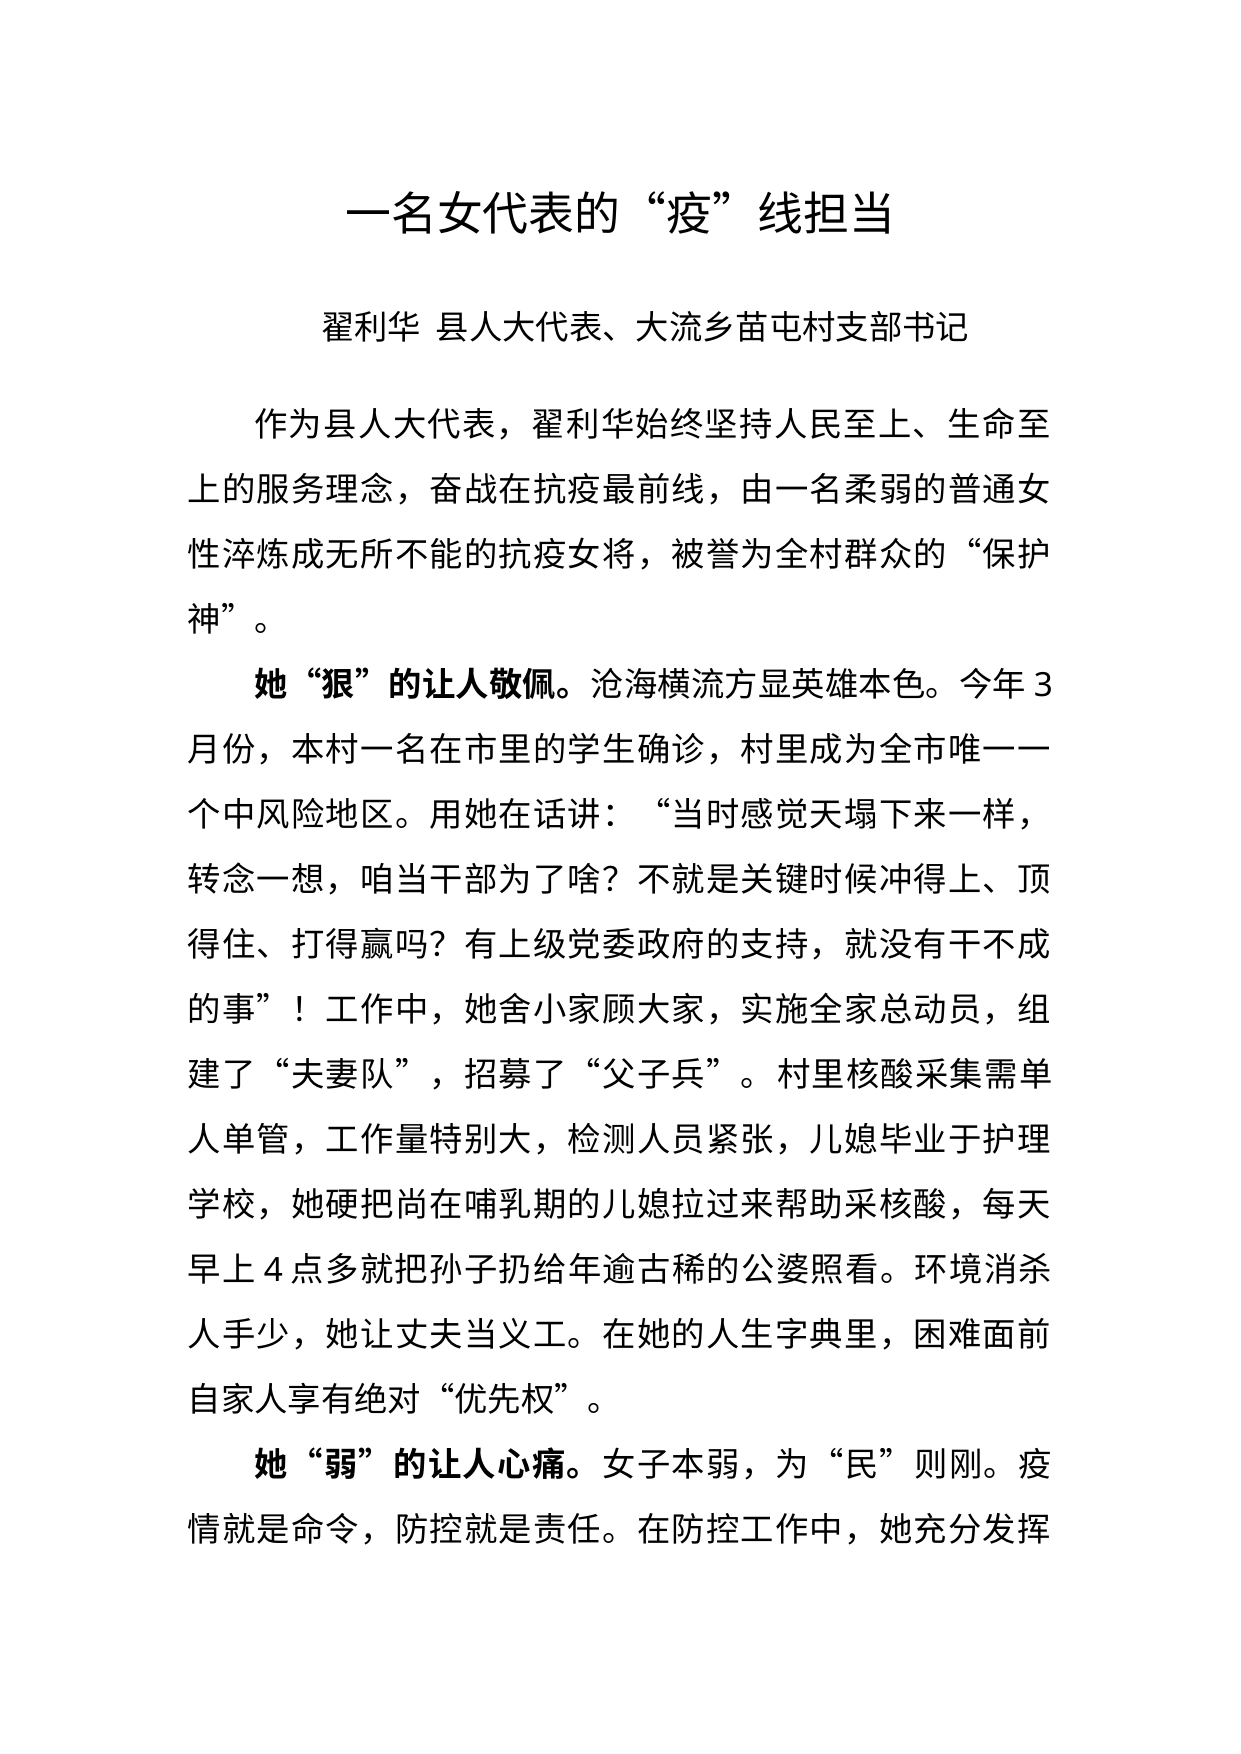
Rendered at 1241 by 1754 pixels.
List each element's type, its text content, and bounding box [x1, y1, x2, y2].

text 作为县人大代表，翟利华始终坚持人民至上、生命至上的服务理念，奋战在抗疫最前线，由一名柔弱的普通女性淬炼成无所不能的抗疫女将，被誉为全村群众的“保护神”。 [187, 390, 1053, 650]
text 她“狠”的让人敬佩。沧海横流方显英雄本色。今年3月份，本村一名在市里的学生确诊，村里成为全市唯一一个中风险地区。用她在话讲：“当时感觉天塌下来一样，转念一想，咱当干部为了啥？不就是关键时候冲得上、顶得住、打得赢吗？有上级党委政府的支持，就没有干不成的事”！工作中，她舍小家顾大家，实施全家总动员，组建了“夫妻队”，招募了“父子兵”。村里核酸采集需单人单管，工作量特别大，检测人员紧张，儿媳毕业于护理学校，她硬把尚在哺乳期的儿媳拉过来帮助采核酸，每天早上4点多就把孙子扔给年逾古稀的公婆照看。环境消杀人手少，她让丈夫当义工。在她的人生字典里，困难面前自家人享有绝对“优先权”。 [187, 650, 1053, 1430]
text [187, 1430, 1053, 1560]
text 翟利华 县人大代表、大流乡苗屯村支部书记 [187, 292, 1053, 357]
text 一名女代表的“疫”线担当 [187, 162, 1053, 259]
